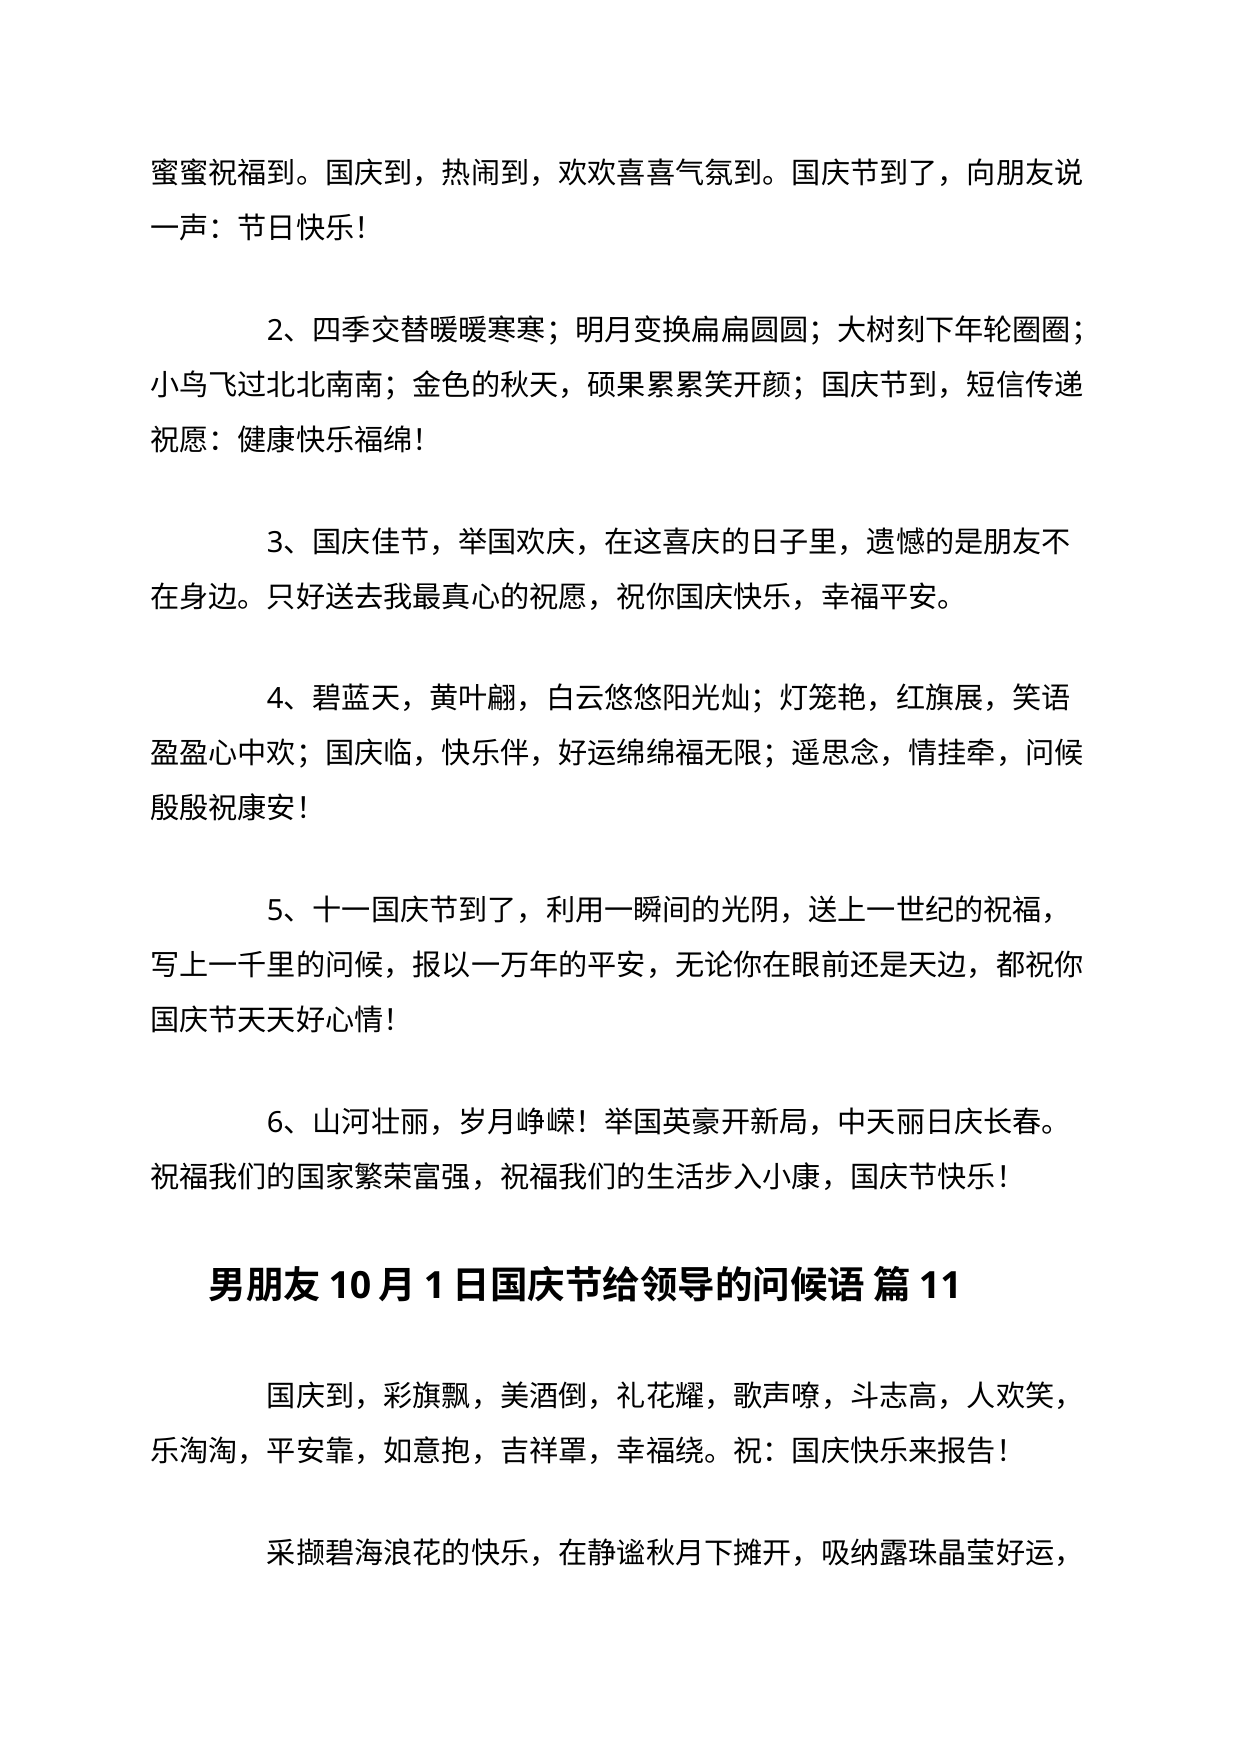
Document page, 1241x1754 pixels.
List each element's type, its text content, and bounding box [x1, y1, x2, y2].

text 2、四季交替暖暖寒寒；明月变换扁扁圆圆；大树刻下年轮圈圈；小鸟飞过北北南南；金色的秋天，硕果累累笑开颜；国庆节到，短信传递祝愿：健康快乐福绵！ [150, 307, 1090, 459]
text 6、山河壮丽，岁月峥嵘！举国英豪开新局，中天丽日庆长春。祝福我们的国家繁荣富强，祝福我们的生活步入小康，国庆节快乐！ [150, 1098, 1090, 1196]
text 4、碧蓝天，黄叶翩，白云悠悠阳光灿；灯笼艳，红旗展，笑语盈盈心中欢；国庆临，快乐伴，好运绵绵福无限；遥思念，情挂牵，问候殷殷祝康安！ [150, 675, 1090, 827]
text 国庆到，彩旗飘，美酒倒，礼花耀，歌声嘹，斗志高，人欢笑，乐淘淘，平安靠，如意抱，吉祥罩，幸福绕。祝：国庆快乐来报告！ [150, 1373, 1090, 1470]
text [150, 1529, 1090, 1572]
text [150, 150, 1090, 247]
text 3、国庆佳节，举国欢庆，在这喜庆的日子里，遗憾的是朋友不在身边。只好送去我最真心的祝愿，祝你国庆快乐，幸福平安。 [150, 518, 1090, 616]
text 5、十一国庆节到了，利用一瞬间的光阴，送上一世纪的祝福，写上一千里的问候，报以一万年的平安，无论你在眼前还是天边，都祝你国庆节天天好心情！ [150, 887, 1090, 1039]
text 男朋友10月1日国庆节给领导的问候语 篇11 [150, 1255, 1090, 1310]
